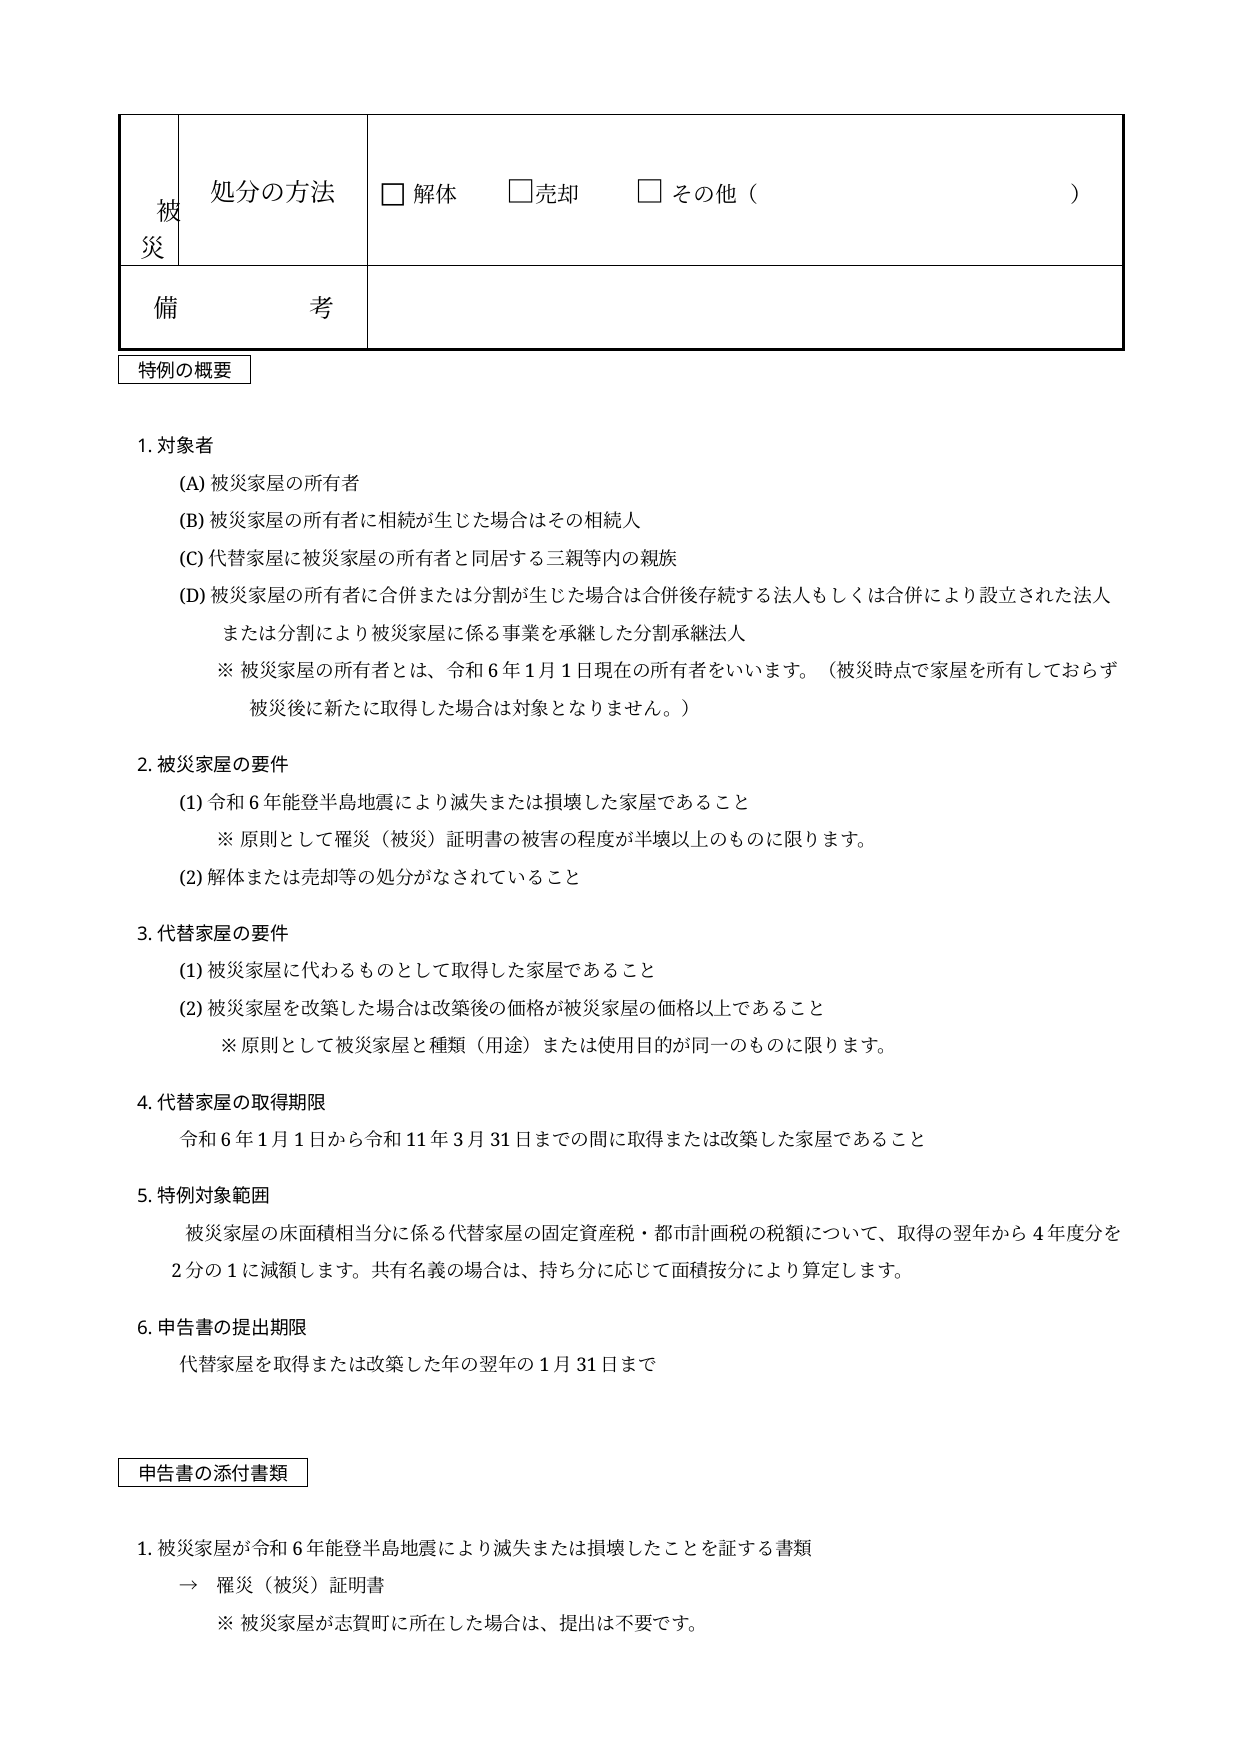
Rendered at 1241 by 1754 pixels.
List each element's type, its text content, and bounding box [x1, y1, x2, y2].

text 6. 申告書の提出期限 [118, 1307, 1122, 1345]
text 1. 対象者 [118, 426, 1122, 463]
text (C) 代替家屋に被災家屋の所有者と同居する三親等内の親族 [118, 538, 1122, 576]
table_cell 処分の方法 [179, 115, 367, 265]
text (D) 被災家屋の所有者に合併または分割が生じた場合は合併後存続する法人もしくは合併により設立された法人 [118, 576, 1122, 613]
text ※ 被災家屋の所有者とは、令和6年1月1日現在の所有者をいいます。（被災時点で家屋を所有しておらず [118, 651, 1122, 688]
text 被災後に新たに取得した場合は対象となりません。） [118, 688, 1122, 726]
text 代替家屋を取得または改築した年の翌年の1月31日まで [118, 1345, 1122, 1382]
table_cell □ 解体 □売却 □ その他（ ） [368, 115, 1122, 265]
text → 罹災（被災）証明書 [118, 1566, 1122, 1603]
text (2) 被災家屋を改築した場合は改築後の価格が被災家屋の価格以上であること [118, 988, 1122, 1026]
text 令和6年1月1日から令和11年3月31日までの間に取得または改築した家屋であること [118, 1120, 1122, 1157]
text (A) 被災家屋の所有者 [118, 463, 1122, 501]
text ※ 被災家屋が志賀町に所在した場合は、提出は不要です。 [118, 1603, 1122, 1641]
text ※ 原則として罹災（被災）証明書の被害の程度が半壊以上のものに限ります。 [118, 820, 1122, 857]
text 2. 被災家屋の要件 [118, 745, 1122, 782]
table_cell [368, 266, 1122, 348]
text 3. 代替家屋の要件 [118, 913, 1122, 951]
text 5. 特例対象範囲 [118, 1176, 1122, 1213]
text または分割により被災家屋に係る事業を承継した分割承継法人 [118, 613, 1122, 651]
text (B) 被災家屋の所有者に相続が生じた場合はその相続人 [118, 501, 1122, 538]
text ※ 原則として被災家屋と種類（用途）または使用目的が同一のものに限ります。 [118, 1026, 1122, 1063]
text (1) 被災家屋に代わるものとして取得した家屋であること [118, 951, 1122, 988]
text 特例の概要 [118, 351, 1122, 388]
text 申告書の添付書類 [118, 1453, 1122, 1491]
table_cell 備 考 [121, 266, 367, 348]
text 被災家屋の床面積相当分に係る代替家屋の固定資産税・都市計画税の税額について、取得の翌年から4年度分を2分の1に減額します。共有名義の場合は、持ち分に応じて面積按分により算定します。 [143, 1213, 1122, 1288]
text (2) 解体または売却等の処分がなされていること [118, 857, 1122, 895]
text 1. 被災家屋が令和6年能登半島地震により滅失または損壊したことを証する書類 [118, 1528, 1122, 1566]
text 4. 代替家屋の取得期限 [118, 1082, 1122, 1120]
text (1) 令和6年能登半島地震により滅失または損壊した家屋であること [118, 782, 1122, 820]
